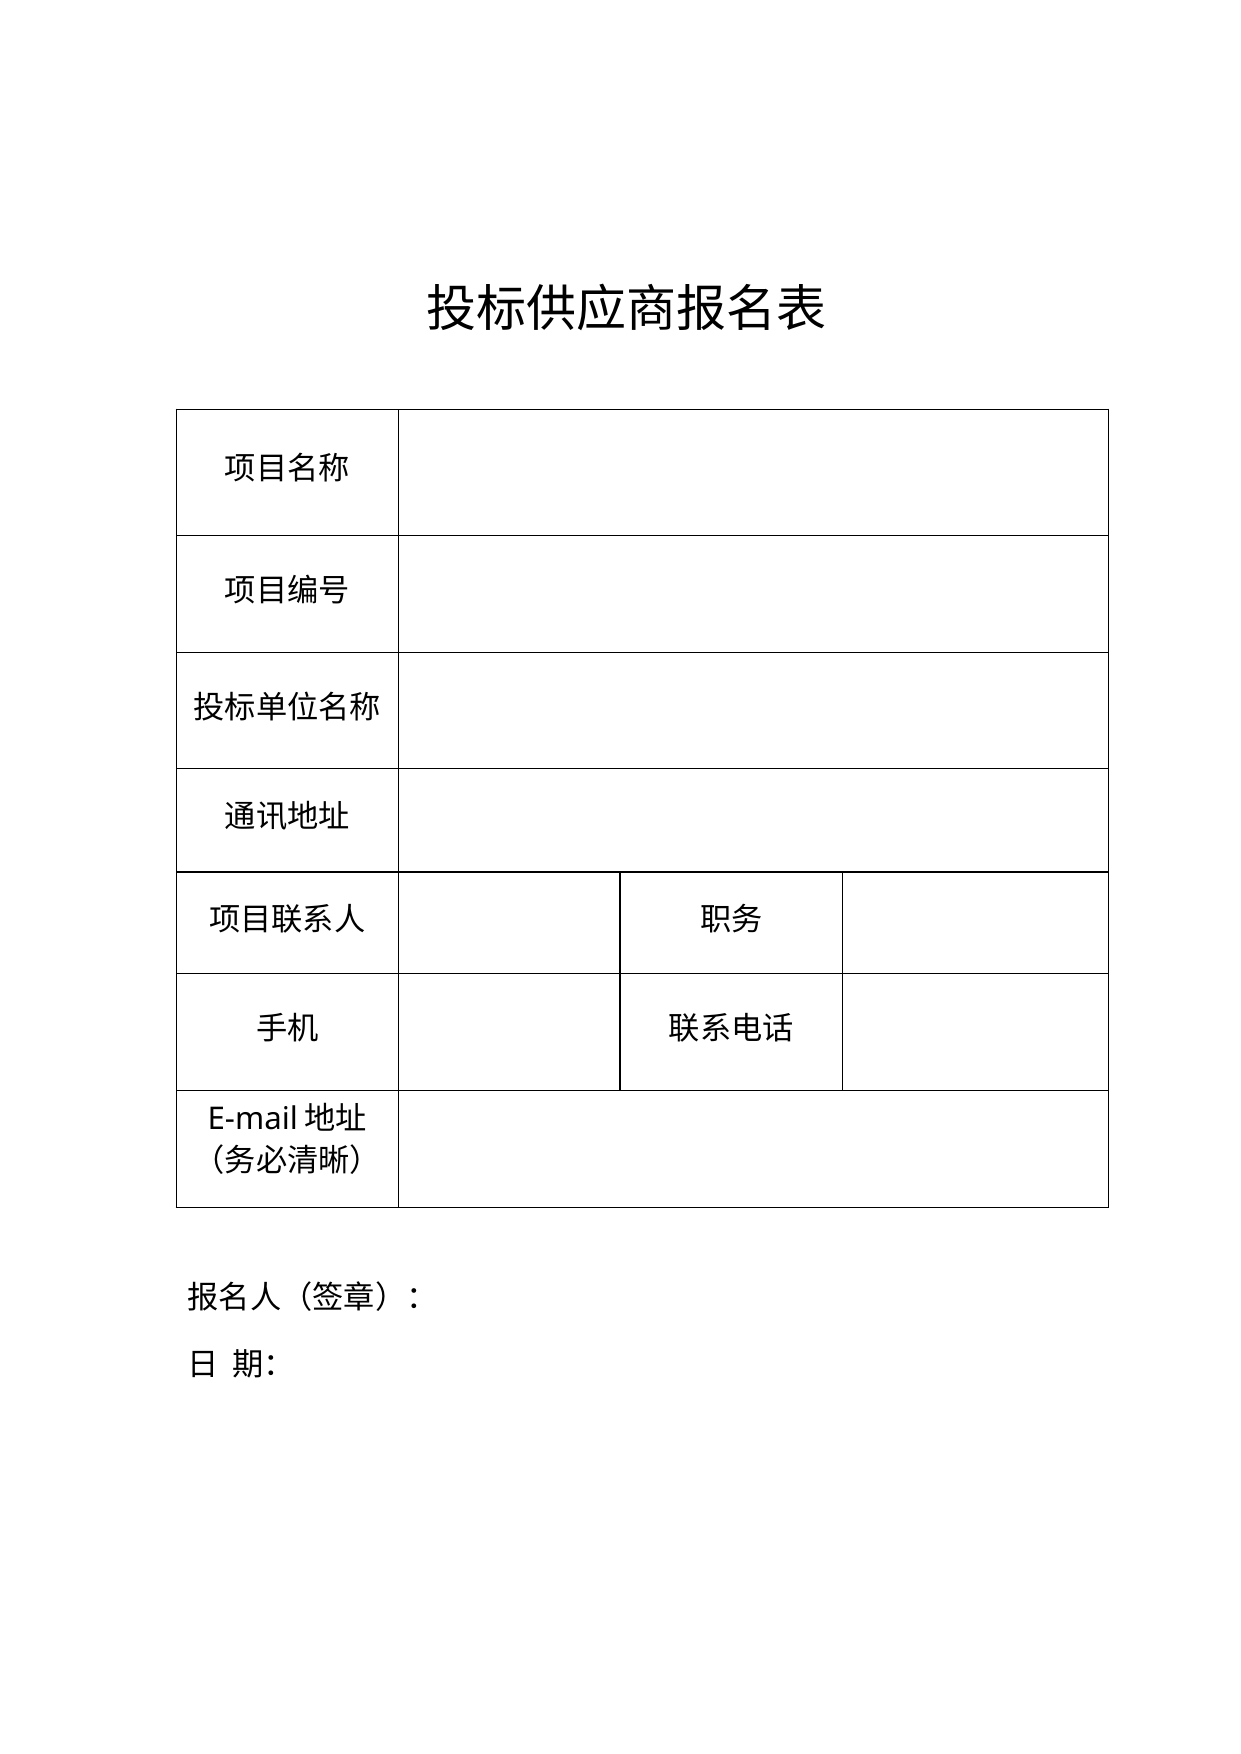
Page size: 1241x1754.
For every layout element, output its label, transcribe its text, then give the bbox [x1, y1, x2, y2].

table_cell 投标单位名称 [177, 653, 398, 768]
table_cell 手机 [177, 974, 398, 1089]
table_cell [399, 873, 619, 973]
text 报名人（签章）： [187, 1272, 1053, 1317]
table_cell 通讯地址 [177, 769, 398, 871]
table_cell E-mail地址 （务必清晰） [177, 1091, 398, 1207]
table_cell [843, 974, 1108, 1089]
table_cell [399, 974, 619, 1089]
table_cell 职务 [621, 873, 842, 973]
table_cell 项目联系人 [177, 873, 398, 973]
text 日 期： [187, 1339, 1053, 1385]
table_cell 联系电话 [621, 974, 842, 1089]
table_header [399, 410, 1108, 534]
table_cell 项目编号 [177, 536, 398, 652]
table_cell [399, 536, 1108, 652]
table_header 项目名称 [177, 410, 398, 534]
table_cell [843, 873, 1108, 973]
table_cell [399, 1091, 1108, 1207]
table_cell [399, 769, 1108, 871]
text 投标供应商报名表 [187, 268, 1053, 341]
table_cell [399, 653, 1108, 768]
